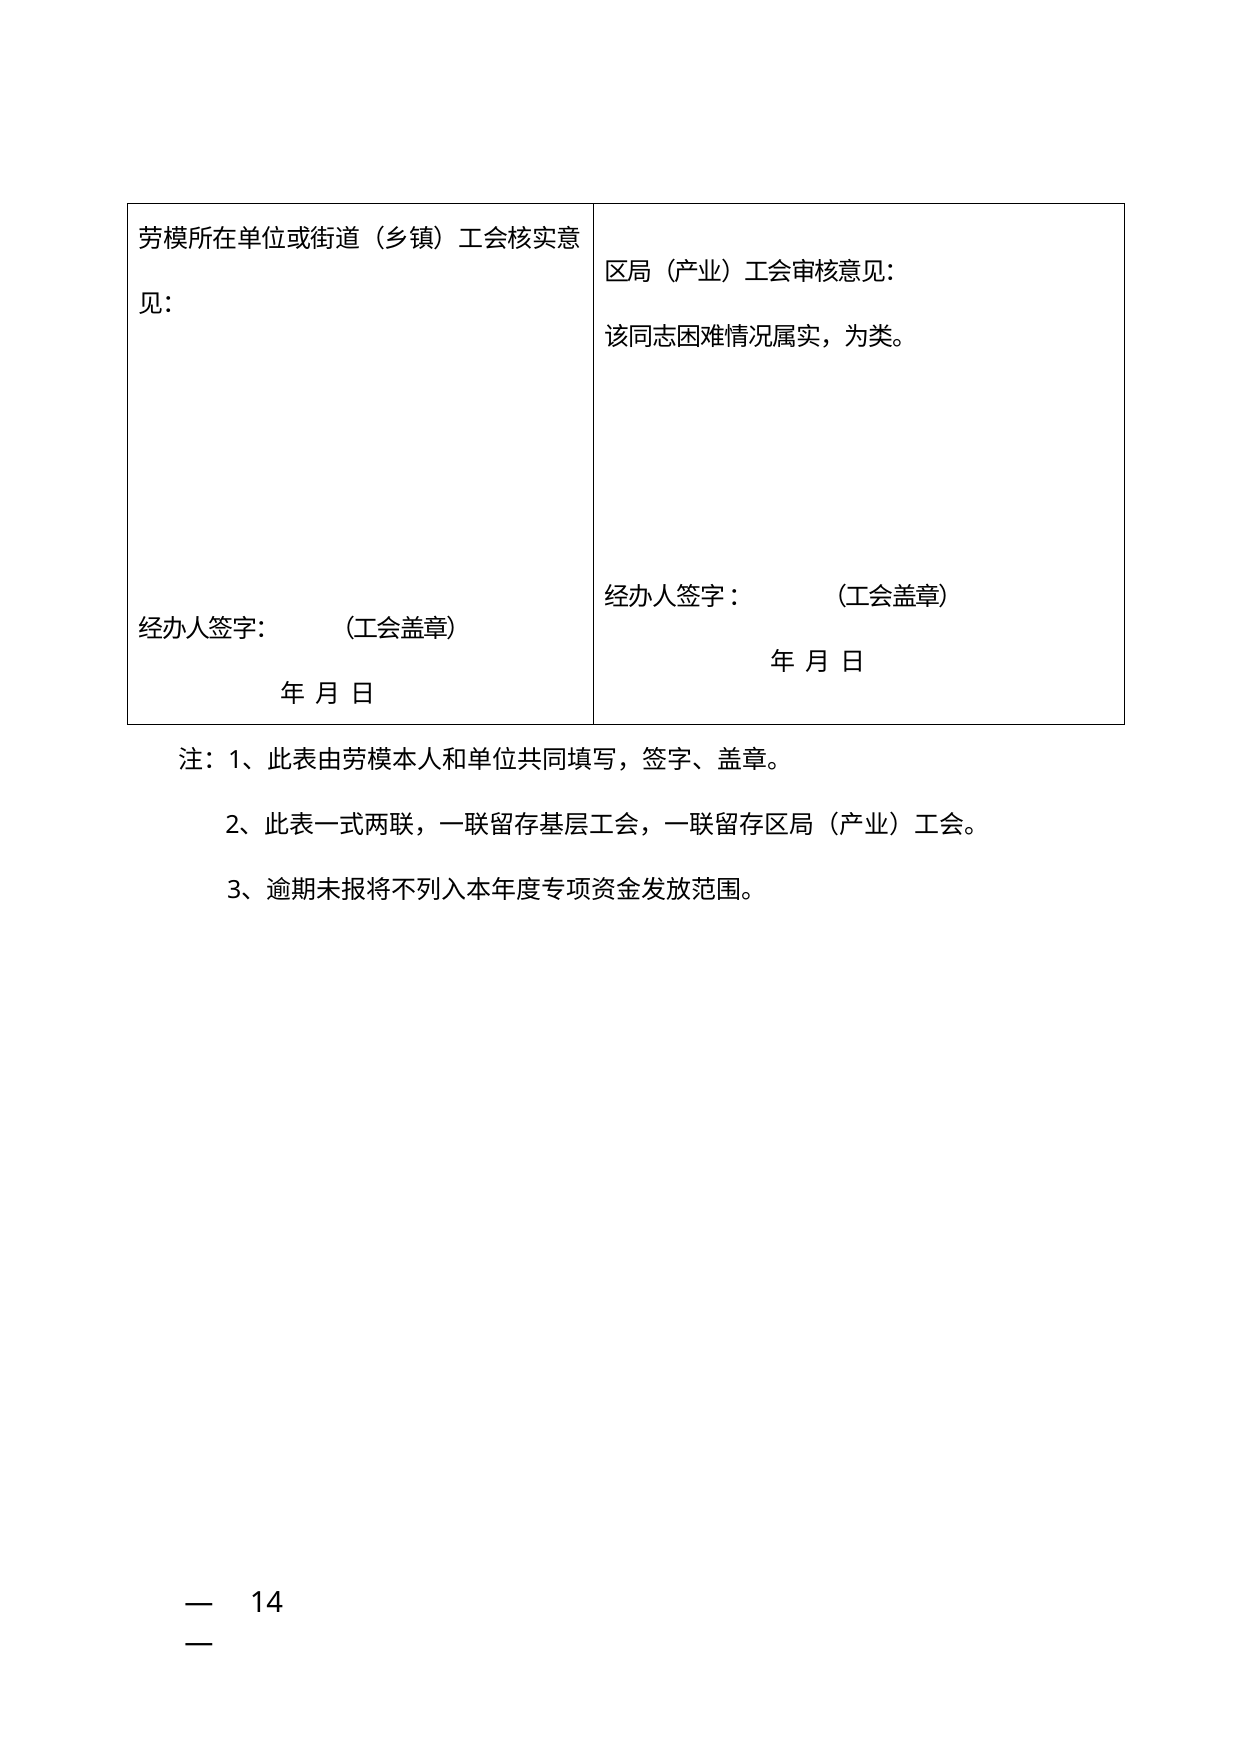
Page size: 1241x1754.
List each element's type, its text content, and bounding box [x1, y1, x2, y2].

text 2、此表一式两联，一联留存基层工会，一联留存区局（产业）工会。 [176, 790, 1087, 855]
text 3、逾期未报将不列入本年度专项资金发放范围。 [165, 855, 1087, 920]
table_cell 区局（产业）工会审核意见： 该同志困难情况属实，为类。 经办人签字 ： （工会盖章） 年 月 日 [594, 204, 1124, 724]
table_cell 劳模所在单位或街道（乡镇）工会核实意见： 经办人签字： （工会盖章） 年 月 日 [128, 204, 593, 724]
text 注：1、此表由劳模本人和单位共同填写，签字、盖章。 [165, 725, 1087, 790]
